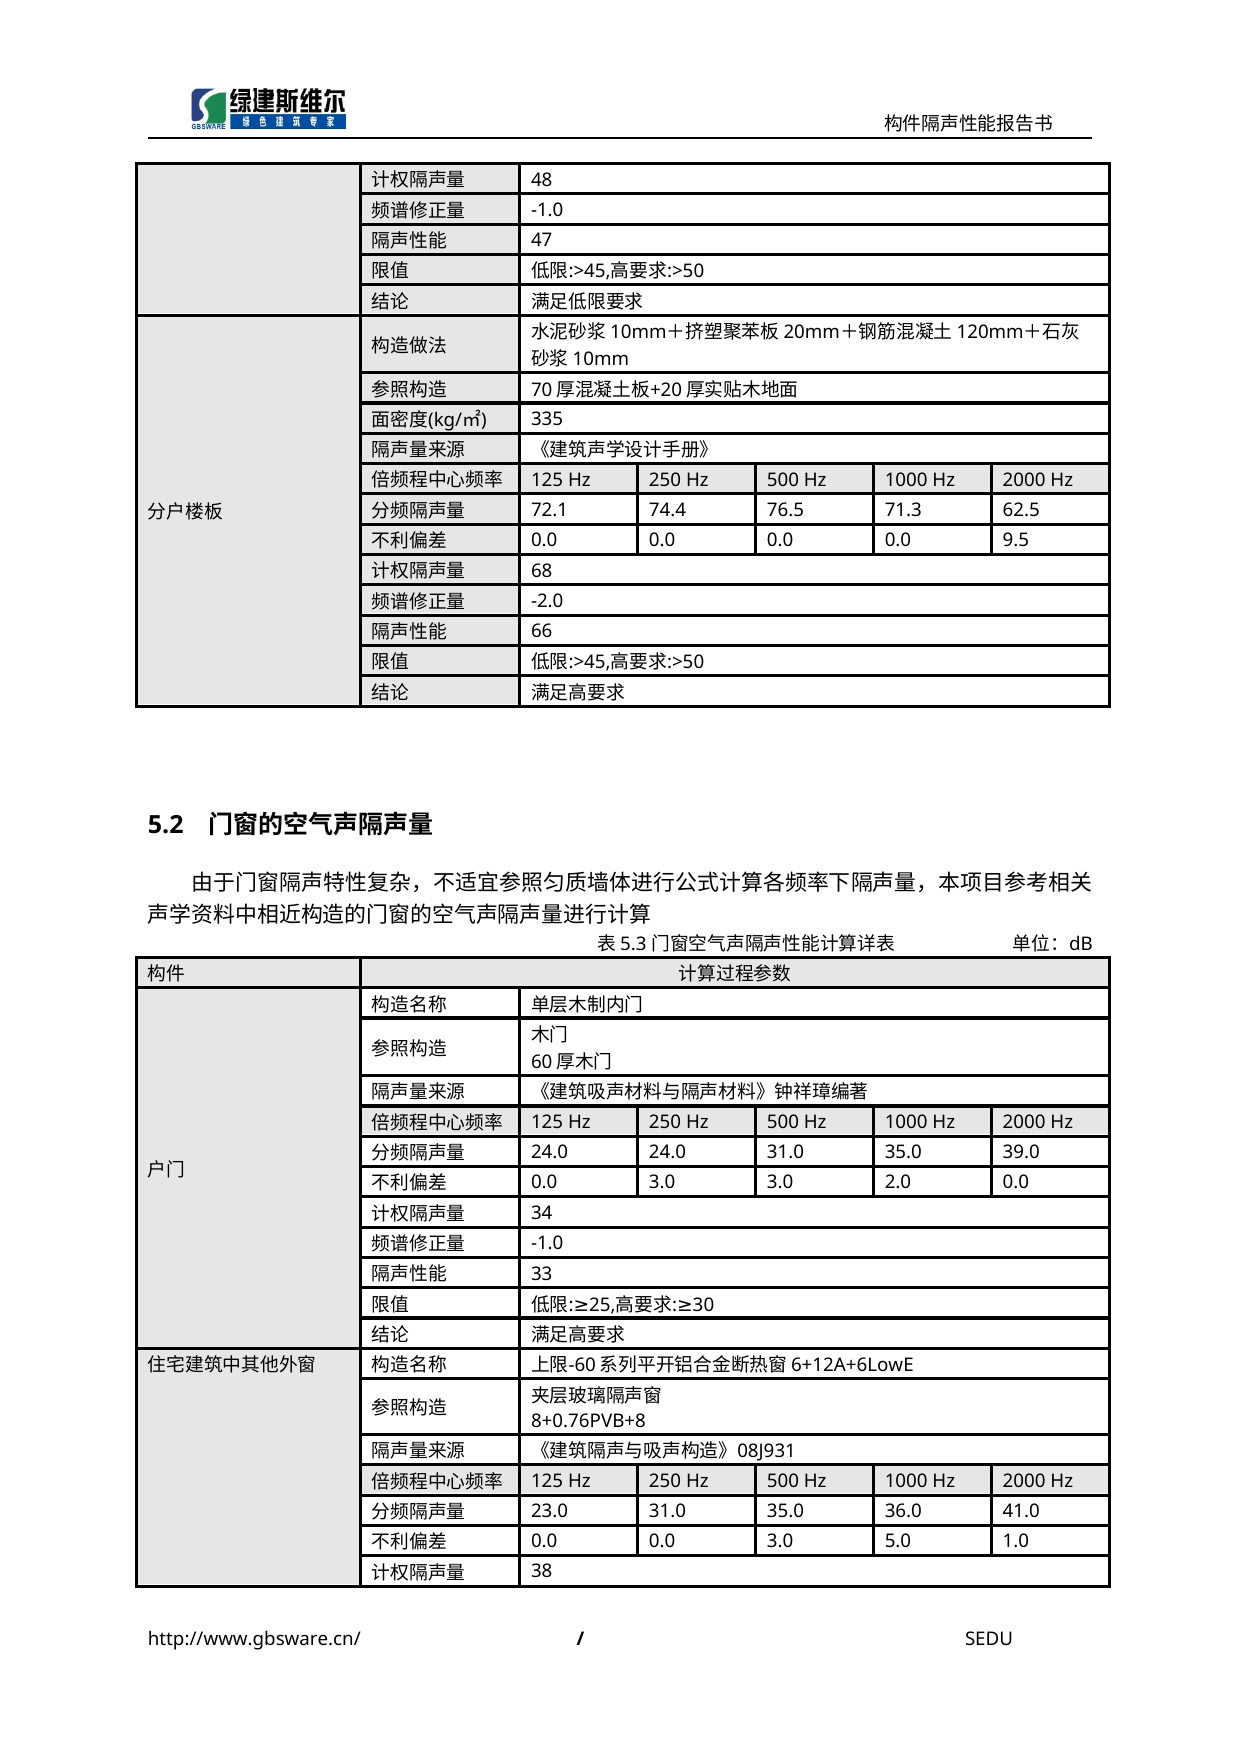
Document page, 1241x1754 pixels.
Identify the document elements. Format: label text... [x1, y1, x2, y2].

picture [187, 88, 347, 130]
table_cell 户门 [138, 989, 359, 1347]
table_cell 2.0 [875, 1168, 990, 1195]
table_cell 5.0 [875, 1527, 990, 1554]
table_cell 0.0 [875, 526, 990, 553]
table_cell 限值 [362, 256, 518, 283]
table_cell 构造名称 [362, 989, 518, 1016]
table_cell -1.0 [521, 195, 1108, 223]
table_cell 1.0 [993, 1527, 1108, 1554]
table_cell 48 [521, 165, 1108, 192]
table_cell 47 [521, 226, 1108, 253]
table_cell 构造名称 [362, 1350, 518, 1377]
table_cell 1000 Hz [875, 1466, 990, 1493]
table_cell 夹层玻璃隔声窗 8+0.76PVB+8 [521, 1380, 1108, 1433]
table_cell 35.0 [875, 1138, 990, 1165]
table_cell 上限-60系列平开铝合金断热窗6+12A+6LowE [521, 1350, 1108, 1377]
table_cell 34 [521, 1198, 1108, 1226]
table_cell 74.4 [639, 495, 754, 523]
table_cell 单层木制内门 [521, 989, 1108, 1016]
table_cell 125 Hz [521, 1108, 636, 1134]
table_cell 250 Hz [639, 1466, 754, 1493]
table_cell 参照构造 [362, 1020, 518, 1074]
table_cell 24.0 [521, 1138, 636, 1165]
table_cell 满足低限要求 [521, 286, 1108, 313]
table_cell 41.0 [993, 1497, 1108, 1524]
table_cell 0.0 [639, 526, 754, 553]
table_cell 参照构造 [362, 374, 518, 401]
table_cell 72.1 [521, 495, 636, 523]
table_cell 2000 Hz [993, 1466, 1108, 1493]
table_cell 构造做法 [362, 317, 518, 371]
table_cell 335 [521, 405, 1108, 432]
table_cell 倍频程中心频率 [362, 1108, 518, 1134]
table_cell 62.5 [993, 495, 1108, 523]
table_cell 33 [521, 1259, 1108, 1286]
table_cell 倍频程中心频率 [362, 465, 518, 492]
table_cell 参照构造 [362, 1380, 518, 1433]
table_cell 计权隔声量 [362, 165, 518, 192]
table_cell 面密度(kg/㎡) [362, 405, 518, 432]
table_cell 计权隔声量 [362, 556, 518, 583]
table_cell 0.0 [521, 1527, 636, 1554]
text 由于门窗隔声特性复杂，不适宜参照匀质墙体进行公式计算各频率下隔声量，本项目参考相关声学资料中相近构造的门窗的空气声隔声量进行计算 [148, 865, 1092, 929]
table_cell 71.3 [875, 495, 990, 523]
table_cell 0.0 [757, 526, 872, 553]
table_cell 水泥砂浆 10mm＋挤塑聚苯板 20mm＋钢筋混凝土 120mm＋石灰砂浆 10mm [521, 317, 1108, 371]
table_header 构件 [138, 959, 359, 986]
table_cell 隔声量来源 [362, 1077, 518, 1104]
table_cell 0.0 [521, 1168, 636, 1195]
table_cell 0.0 [639, 1527, 754, 1554]
table_cell 0.0 [993, 1168, 1108, 1195]
text 表5.3 门窗空气声隔声性能计算详表 单位：dB [148, 929, 1092, 956]
table_cell 低限:>45,高要求:>50 [521, 647, 1108, 674]
table_cell 限值 [362, 1289, 518, 1316]
table_cell 频谱修正量 [362, 1229, 518, 1256]
table_cell 计权隔声量 [362, 1557, 518, 1584]
table_cell 250 Hz [639, 465, 754, 492]
table_cell 76.5 [757, 495, 872, 523]
table_cell 分频隔声量 [362, 1138, 518, 1165]
table_cell 隔声量来源 [362, 435, 518, 462]
table_cell 2000 Hz [993, 1108, 1108, 1134]
subtitle 门窗的空气声隔声量 [148, 804, 1092, 840]
table_cell 频谱修正量 [362, 586, 518, 613]
table_cell 低限:≥25,高要求:≥30 [521, 1289, 1108, 1316]
table_cell 结论 [362, 677, 518, 704]
table_cell 3.0 [639, 1168, 754, 1195]
table_cell 500 Hz [757, 465, 872, 492]
table_cell 分频隔声量 [362, 1497, 518, 1524]
table_cell 不利偏差 [362, 1527, 518, 1554]
table_cell 39.0 [993, 1138, 1108, 1165]
table_cell 31.0 [639, 1497, 754, 1524]
table_cell 分户楼板 [138, 317, 359, 704]
table_cell 23.0 [521, 1497, 636, 1524]
table_cell 66 [521, 617, 1108, 644]
table_cell 木门 60厚木门 [521, 1020, 1108, 1074]
table_cell 1000 Hz [875, 1108, 990, 1134]
table_cell 《建筑声学设计手册》 [521, 435, 1108, 462]
table_header 计算过程参数 [362, 959, 1108, 986]
table_cell 9.5 [993, 526, 1108, 553]
table_cell 68 [521, 556, 1108, 583]
table_cell 《建筑隔声与吸声构造》08J931 [521, 1436, 1108, 1463]
table_cell 2000 Hz [993, 465, 1108, 492]
table_cell 31.0 [757, 1138, 872, 1165]
table_cell 分频隔声量 [362, 495, 518, 523]
table_cell 3.0 [757, 1527, 872, 1554]
table_cell 满足高要求 [521, 677, 1108, 704]
table_cell 500 Hz [757, 1108, 872, 1134]
table_cell 38 [521, 1557, 1108, 1584]
table_cell 35.0 [757, 1497, 872, 1524]
table_cell 250 Hz [639, 1108, 754, 1134]
table_cell 0.0 [521, 526, 636, 553]
table_cell 125 Hz [521, 465, 636, 492]
table_cell 低限:>45,高要求:>50 [521, 256, 1108, 283]
table_cell 住宅建筑中其他外窗 [138, 1350, 359, 1584]
table_cell 频谱修正量 [362, 195, 518, 223]
table_cell 隔声量来源 [362, 1436, 518, 1463]
table_cell -2.0 [521, 586, 1108, 613]
table_cell 70厚混凝土板+20厚实贴木地面 [521, 374, 1108, 401]
table_cell 计权隔声量 [362, 1198, 518, 1226]
table_cell 隔声性能 [362, 226, 518, 253]
table_cell 满足高要求 [521, 1320, 1108, 1347]
table_cell 1000 Hz [875, 465, 990, 492]
table_cell 36.0 [875, 1497, 990, 1524]
table_cell 隔声性能 [362, 1259, 518, 1286]
table_cell 不利偏差 [362, 1168, 518, 1195]
table_cell 限值 [362, 647, 518, 674]
table_cell 结论 [362, 1320, 518, 1347]
table_cell 3.0 [757, 1168, 872, 1195]
table_cell 500 Hz [757, 1466, 872, 1493]
table_cell 不利偏差 [362, 526, 518, 553]
table_cell 《建筑吸声材料与隔声材料》钟祥璋编著 [521, 1077, 1108, 1104]
table_cell 结论 [362, 286, 518, 313]
table_cell -1.0 [521, 1229, 1108, 1256]
table_cell 倍频程中心频率 [362, 1466, 518, 1493]
table_cell 125 Hz [521, 1466, 636, 1493]
table_cell 24.0 [639, 1138, 754, 1165]
table_cell 隔声性能 [362, 617, 518, 644]
